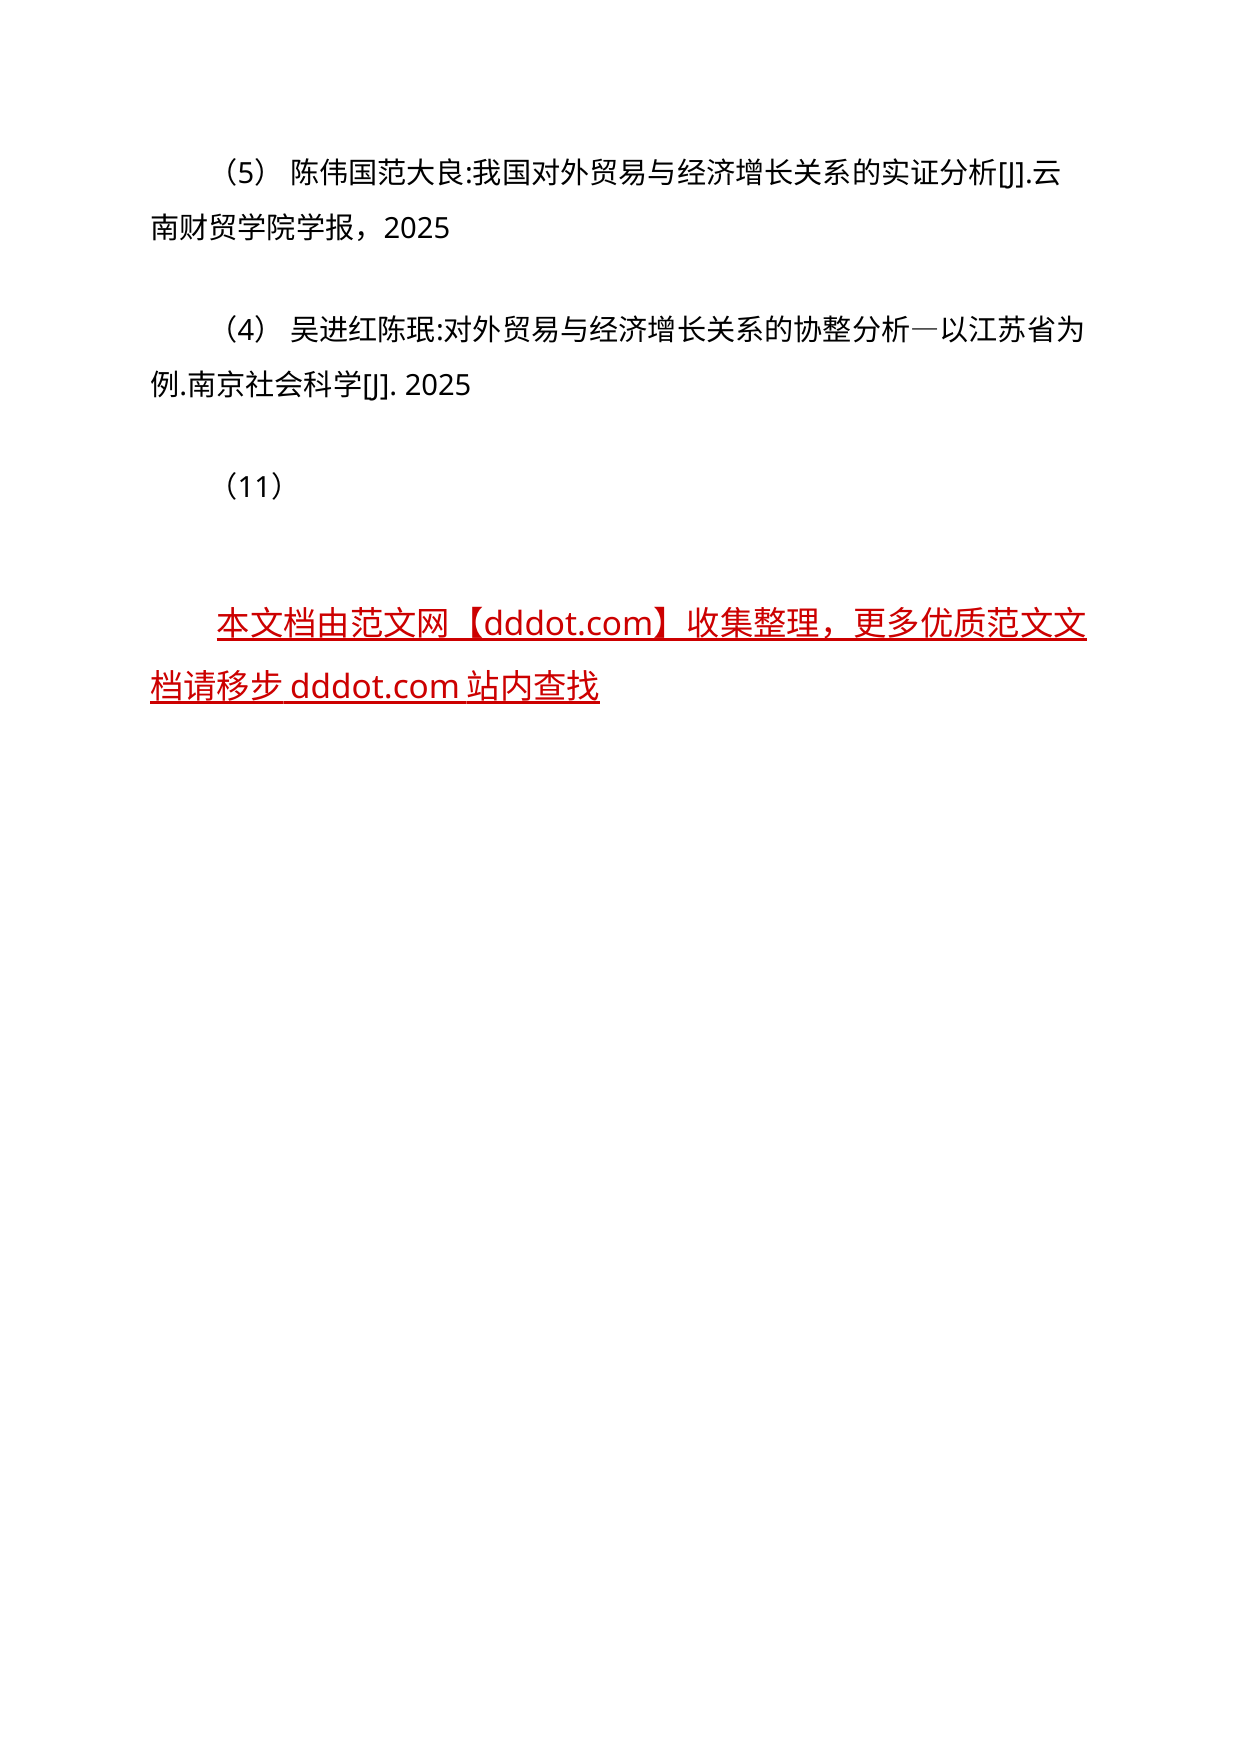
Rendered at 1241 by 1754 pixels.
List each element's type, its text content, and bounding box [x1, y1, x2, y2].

text （11） [150, 464, 1090, 506]
text （5） 陈伟国范大良:我国对外贸易与经济增长关系的实证分析[J].云南财贸学院学报，2025 [150, 150, 1090, 247]
text 本文档由范文网【dddot.com】收集整理，更多优质范文文档请移步dddot.com站内查找 [150, 597, 1090, 708]
text （4） 吴进红陈珉:对外贸易与经济增长关系的协整分析—以江苏省为例.南京社会科学[J]. 2025 [150, 307, 1090, 404]
